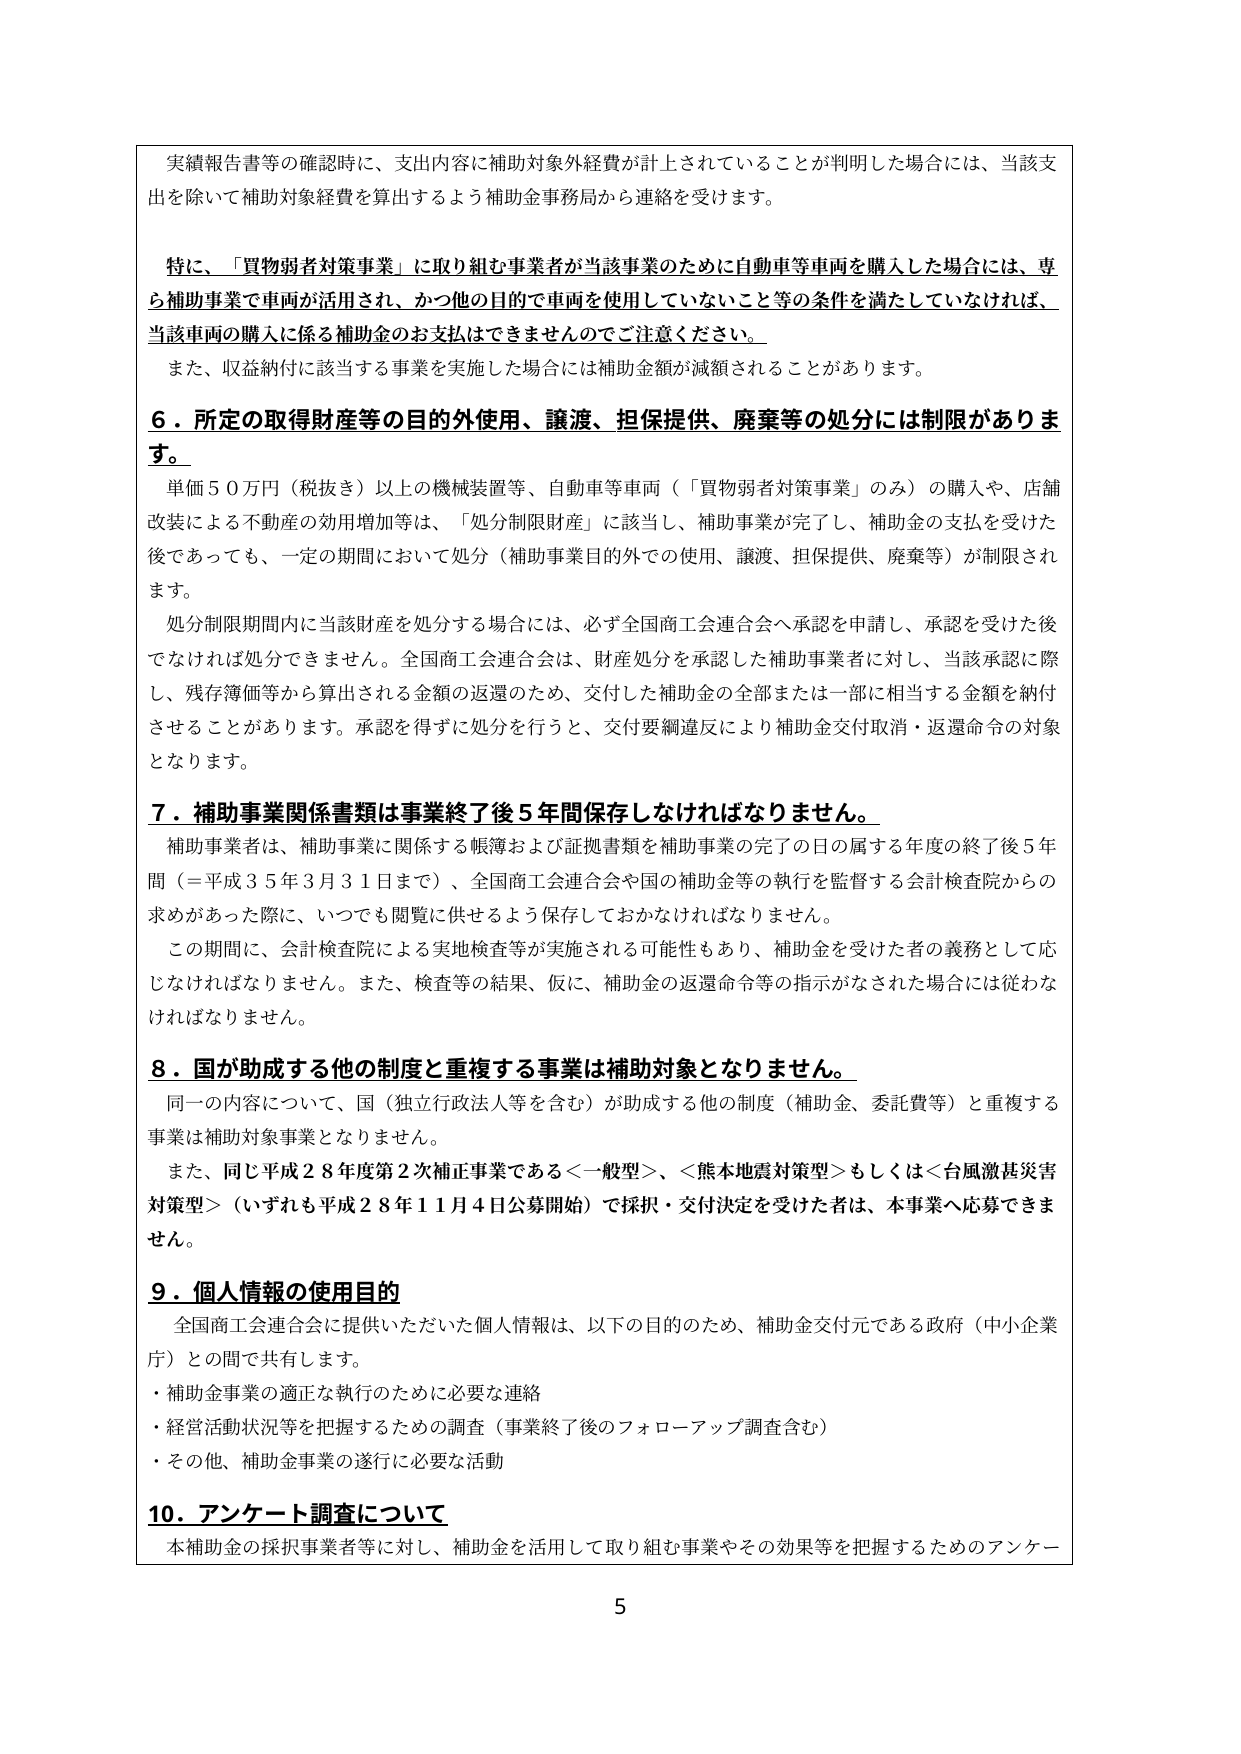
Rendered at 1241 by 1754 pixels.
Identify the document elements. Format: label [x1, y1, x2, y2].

table_header [137, 146, 1072, 1563]
